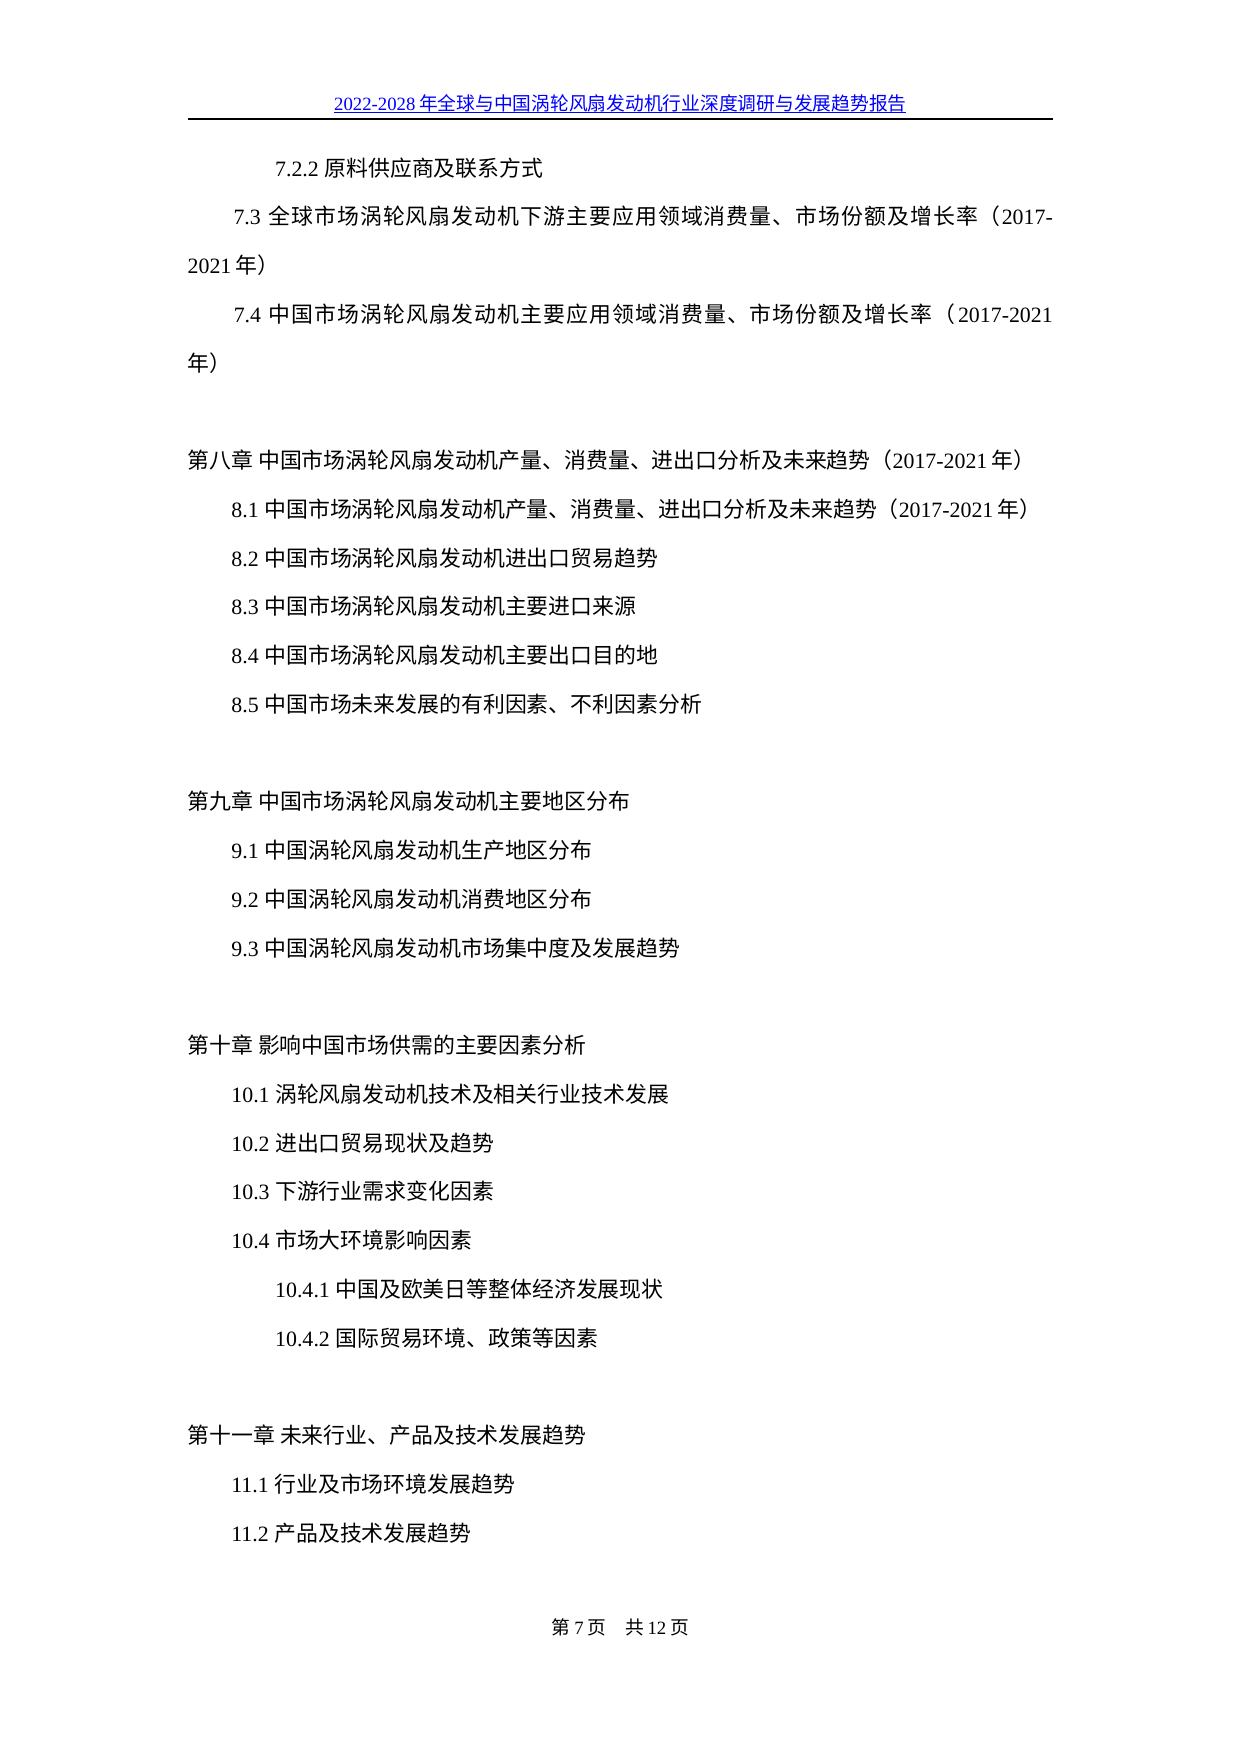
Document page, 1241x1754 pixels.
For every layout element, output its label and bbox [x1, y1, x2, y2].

text [187, 150, 1053, 1548]
